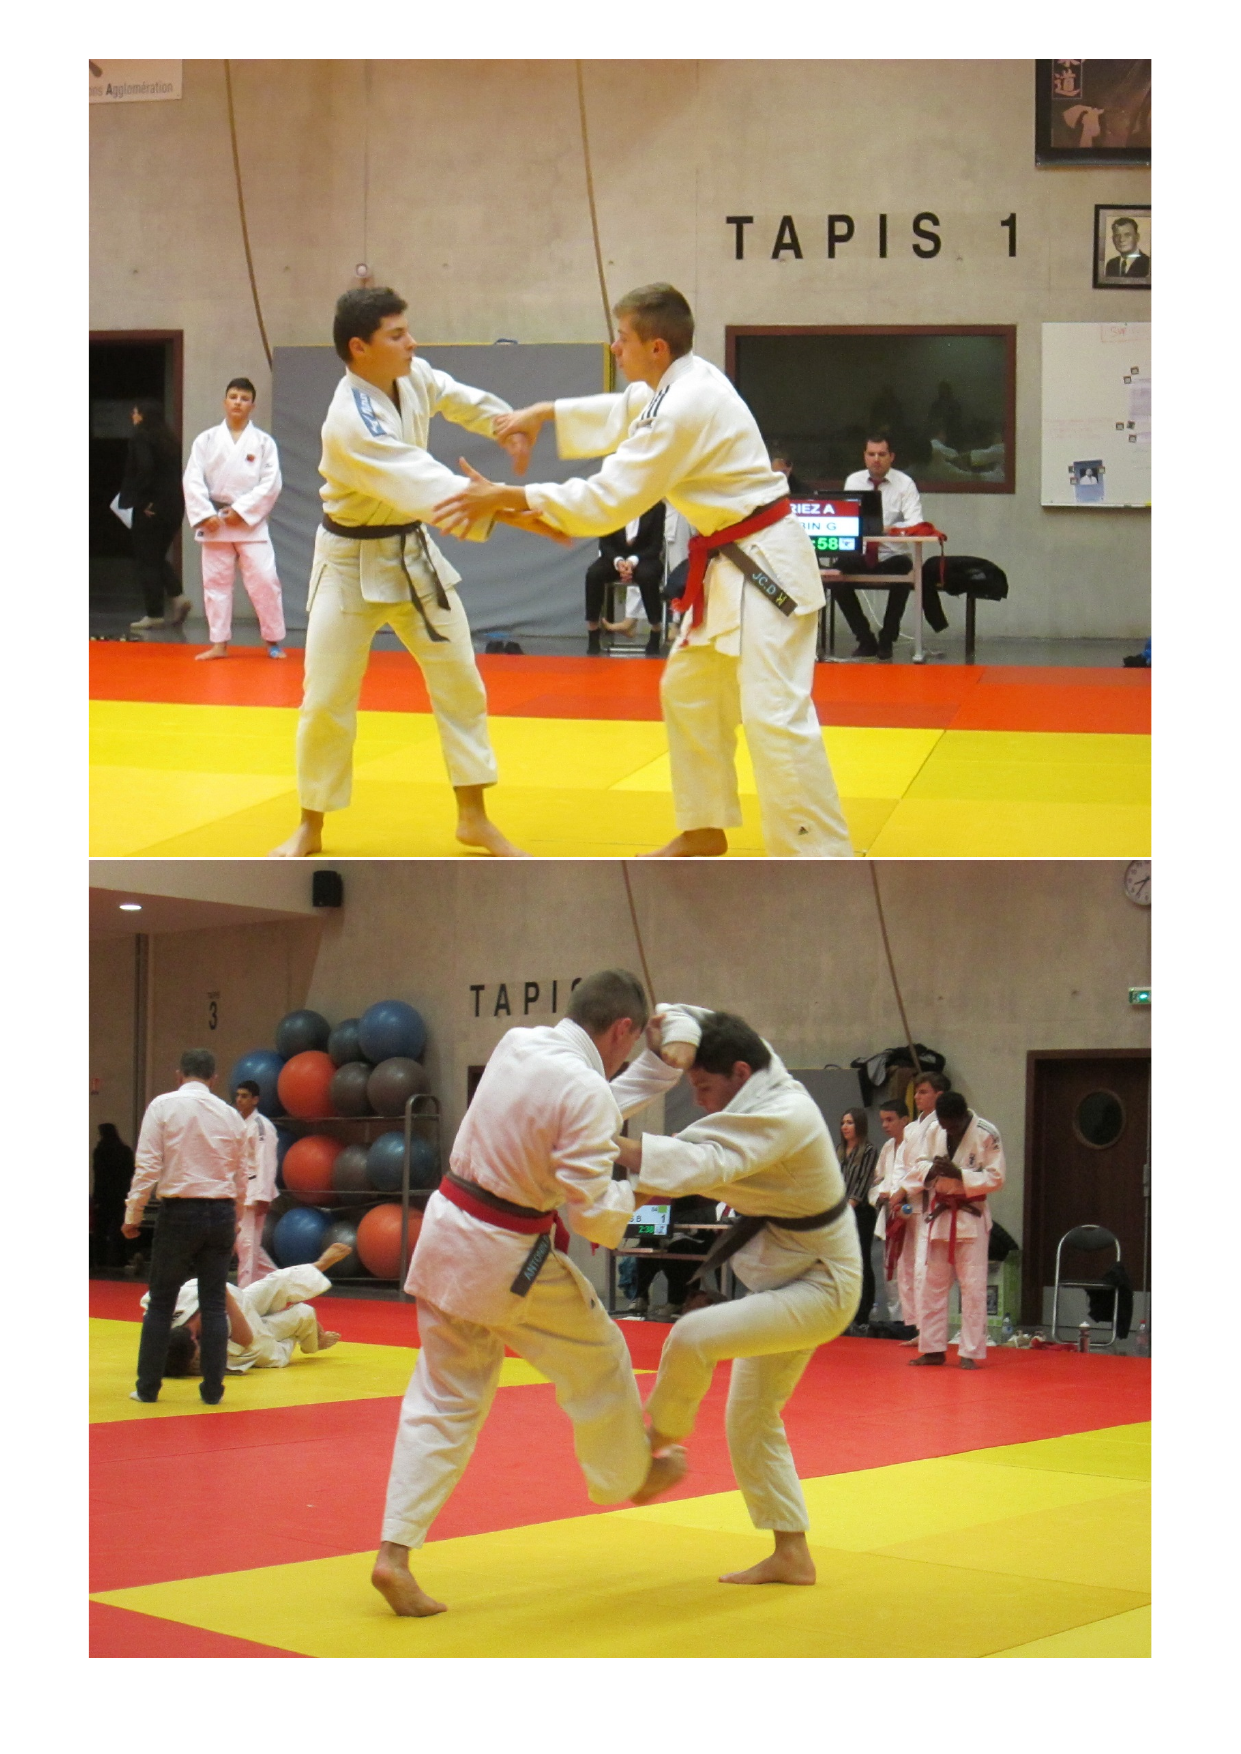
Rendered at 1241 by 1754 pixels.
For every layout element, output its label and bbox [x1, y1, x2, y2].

picture [88, 860, 1152, 1658]
picture [88, 59, 1152, 857]
